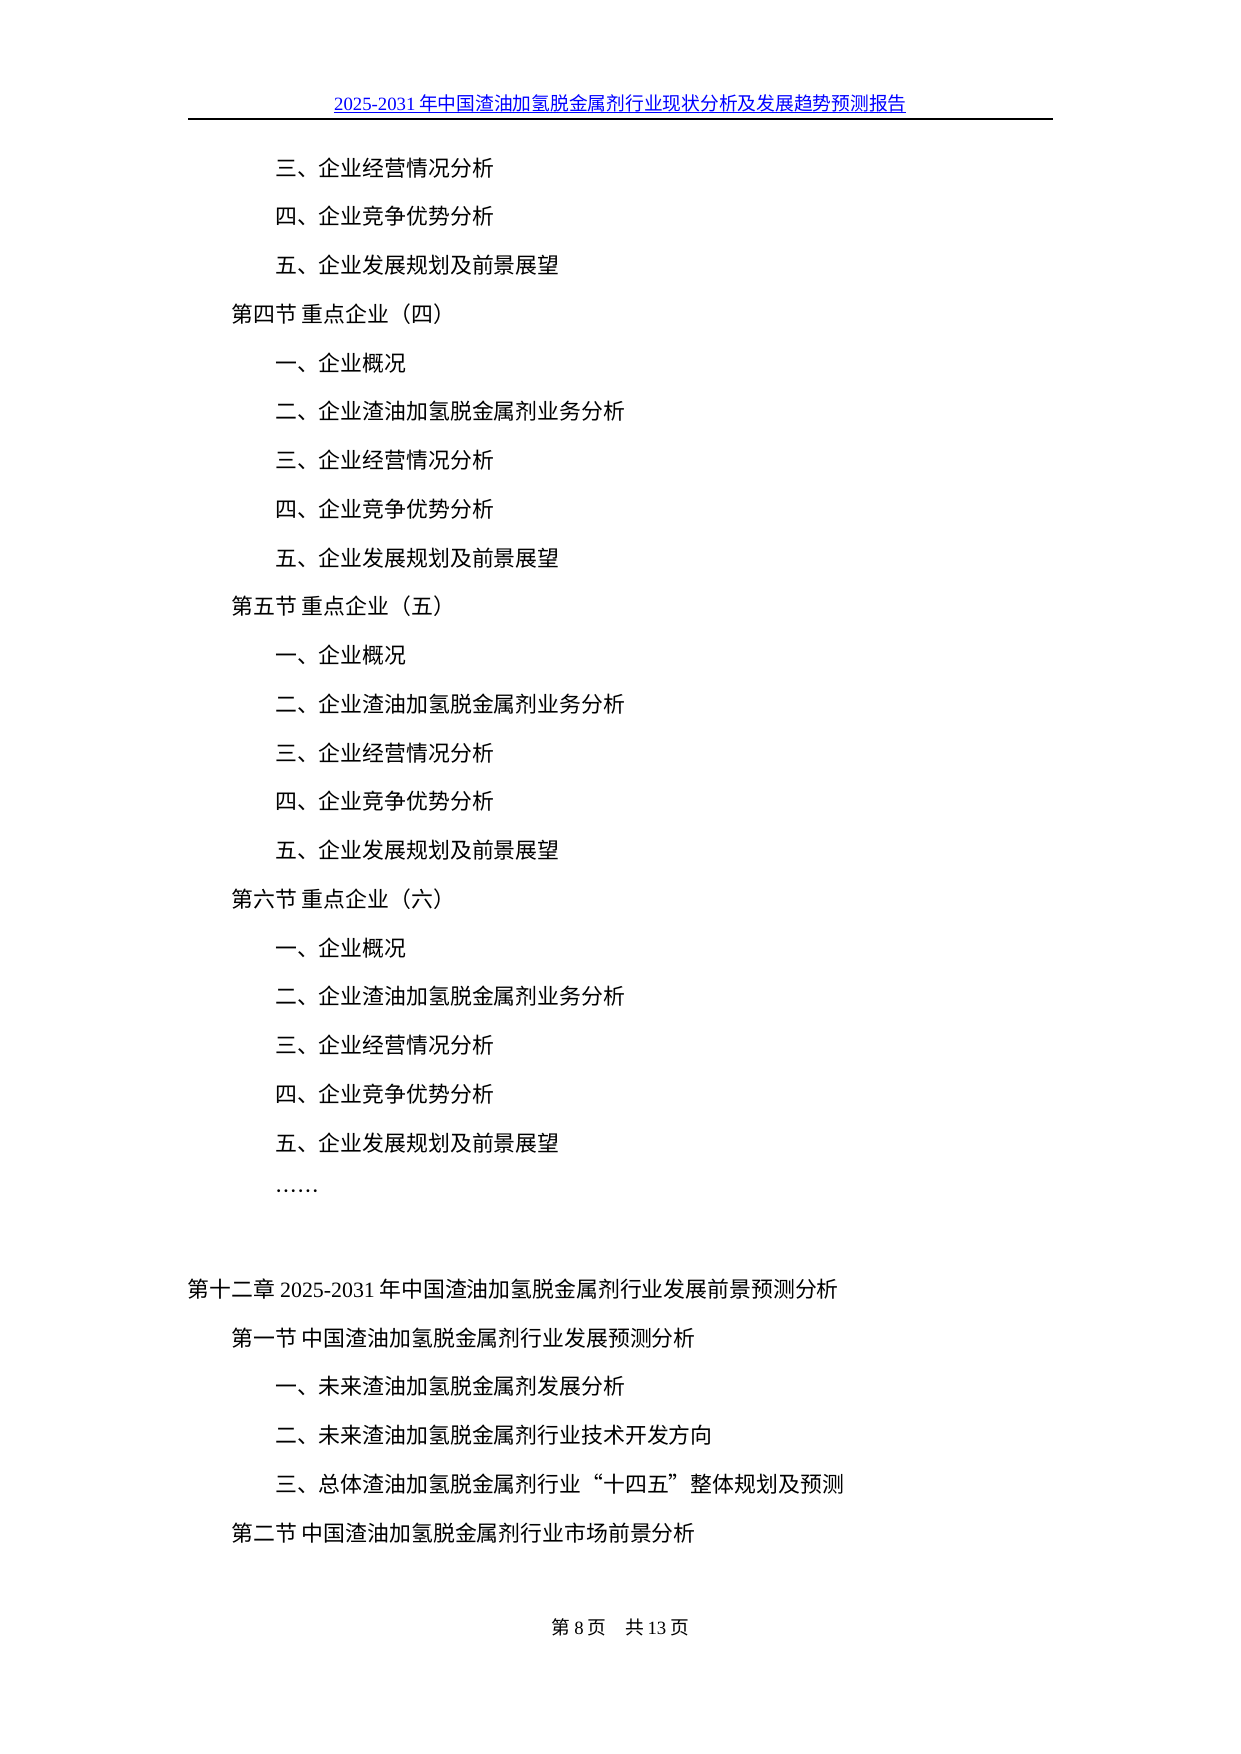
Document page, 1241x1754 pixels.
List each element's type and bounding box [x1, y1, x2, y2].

text [187, 150, 1053, 1548]
